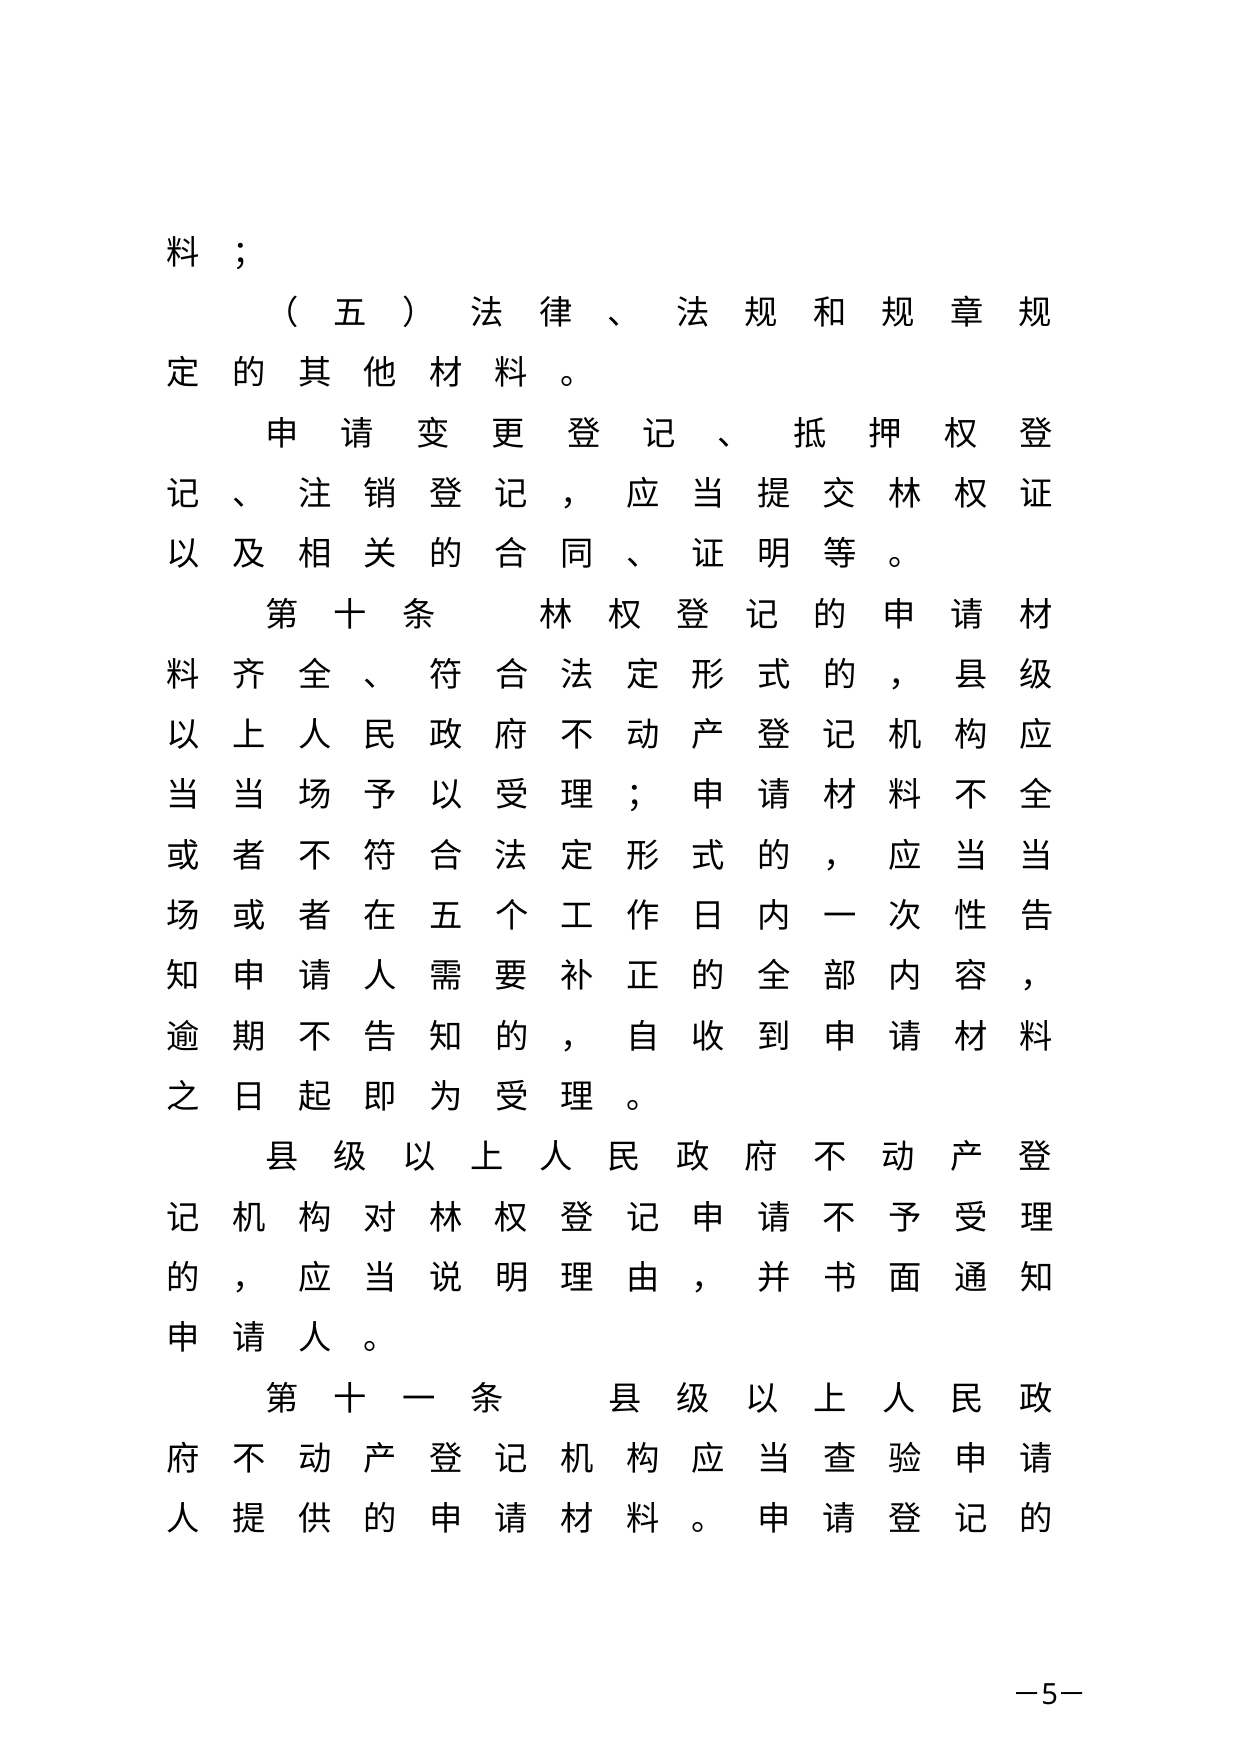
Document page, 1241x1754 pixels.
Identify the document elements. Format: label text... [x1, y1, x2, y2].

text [167, 1365, 1085, 1546]
text 县级以上人民政府不动产登记机构对林权登记申请不予受理的，应当说明理由，并书面通知申请人。 [167, 1124, 1085, 1365]
text （五）法律、法规和规章规定的其他材料。 [167, 280, 1085, 400]
text 申请变更登记、抵押权登记、注销登记，应当提交林权证以及相关的合同、证明等。 [167, 400, 1085, 581]
text 第十条 林权登记的申请材料齐全、符合法定形式的，县级以上人民政府不动产登记机构应当当场予以受理；申请材料不全或者不符合法定形式的，应当当场或者在五个工作日内一次性告知申请人需要补正的全部内容，逾期不告知的，自收到申请材料之日起即为受理。 [167, 581, 1085, 1124]
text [167, 219, 1085, 280]
